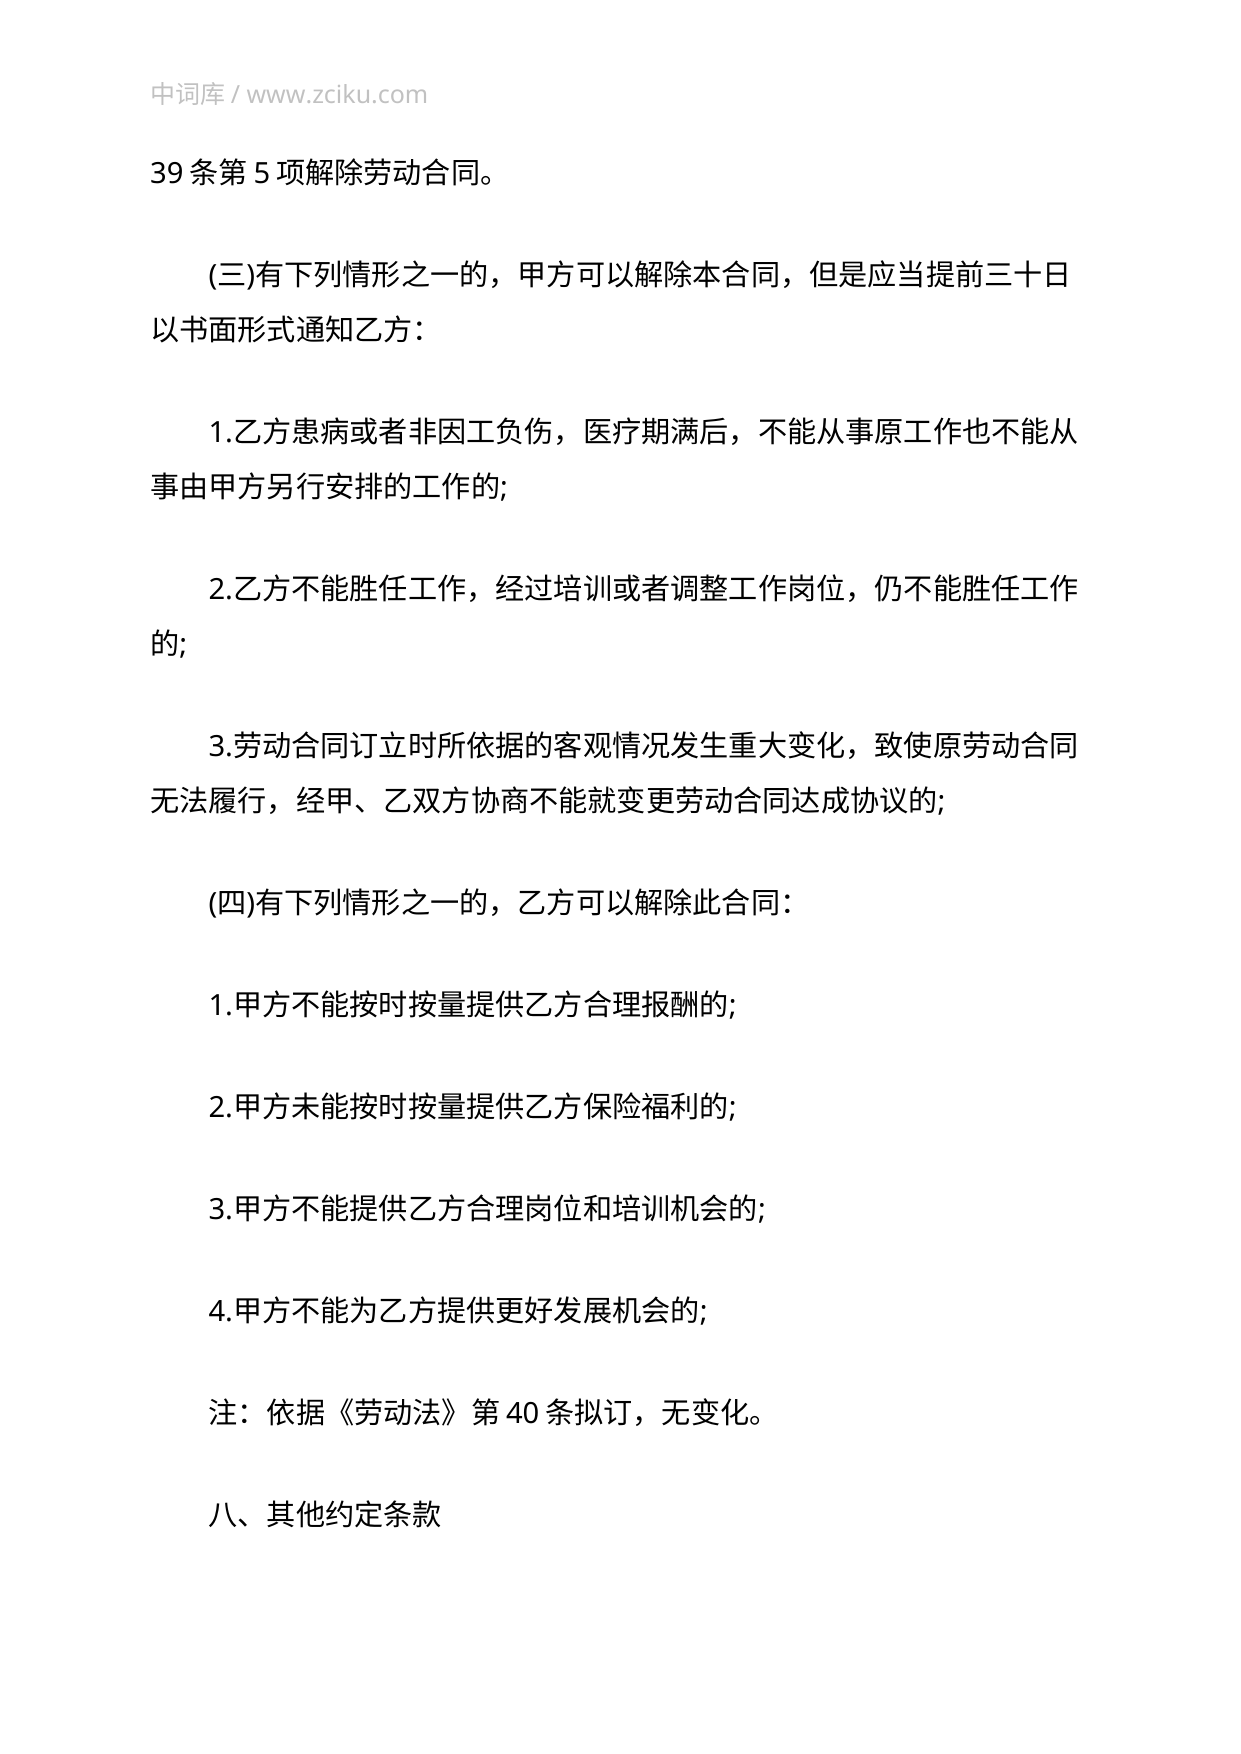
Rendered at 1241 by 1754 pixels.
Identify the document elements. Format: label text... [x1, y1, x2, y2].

text 3.劳动合同订立时所依据的客观情况发生重大变化，致使原劳动合同无法履行，经甲、乙双方协商不能就变更劳动合同达成协议的; [150, 723, 1090, 820]
text (四)有下列情形之一的，乙方可以解除此合同： [150, 880, 1090, 922]
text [150, 150, 1090, 192]
text 1.甲方不能按时按量提供乙方合理报酬的; [150, 982, 1090, 1024]
text (三)有下列情形之一的，甲方可以解除本合同，但是应当提前三十日以书面形式通知乙方： [150, 252, 1090, 349]
text 3.甲方不能提供乙方合理岗位和培训机会的; [150, 1186, 1090, 1228]
text 2.乙方不能胜任工作，经过培训或者调整工作岗位，仍不能胜任工作的; [150, 566, 1090, 663]
text 八、其他约定条款 [150, 1492, 1090, 1534]
text 2.甲方未能按时按量提供乙方保险福利的; [150, 1084, 1090, 1126]
text 4.甲方不能为乙方提供更好发展机会的; [150, 1288, 1090, 1330]
text 1.乙方患病或者非因工负伤，医疗期满后，不能从事原工作也不能从事由甲方另行安排的工作的; [150, 409, 1090, 506]
text 注：依据《劳动法》第40条拟订，无变化。 [150, 1389, 1090, 1432]
